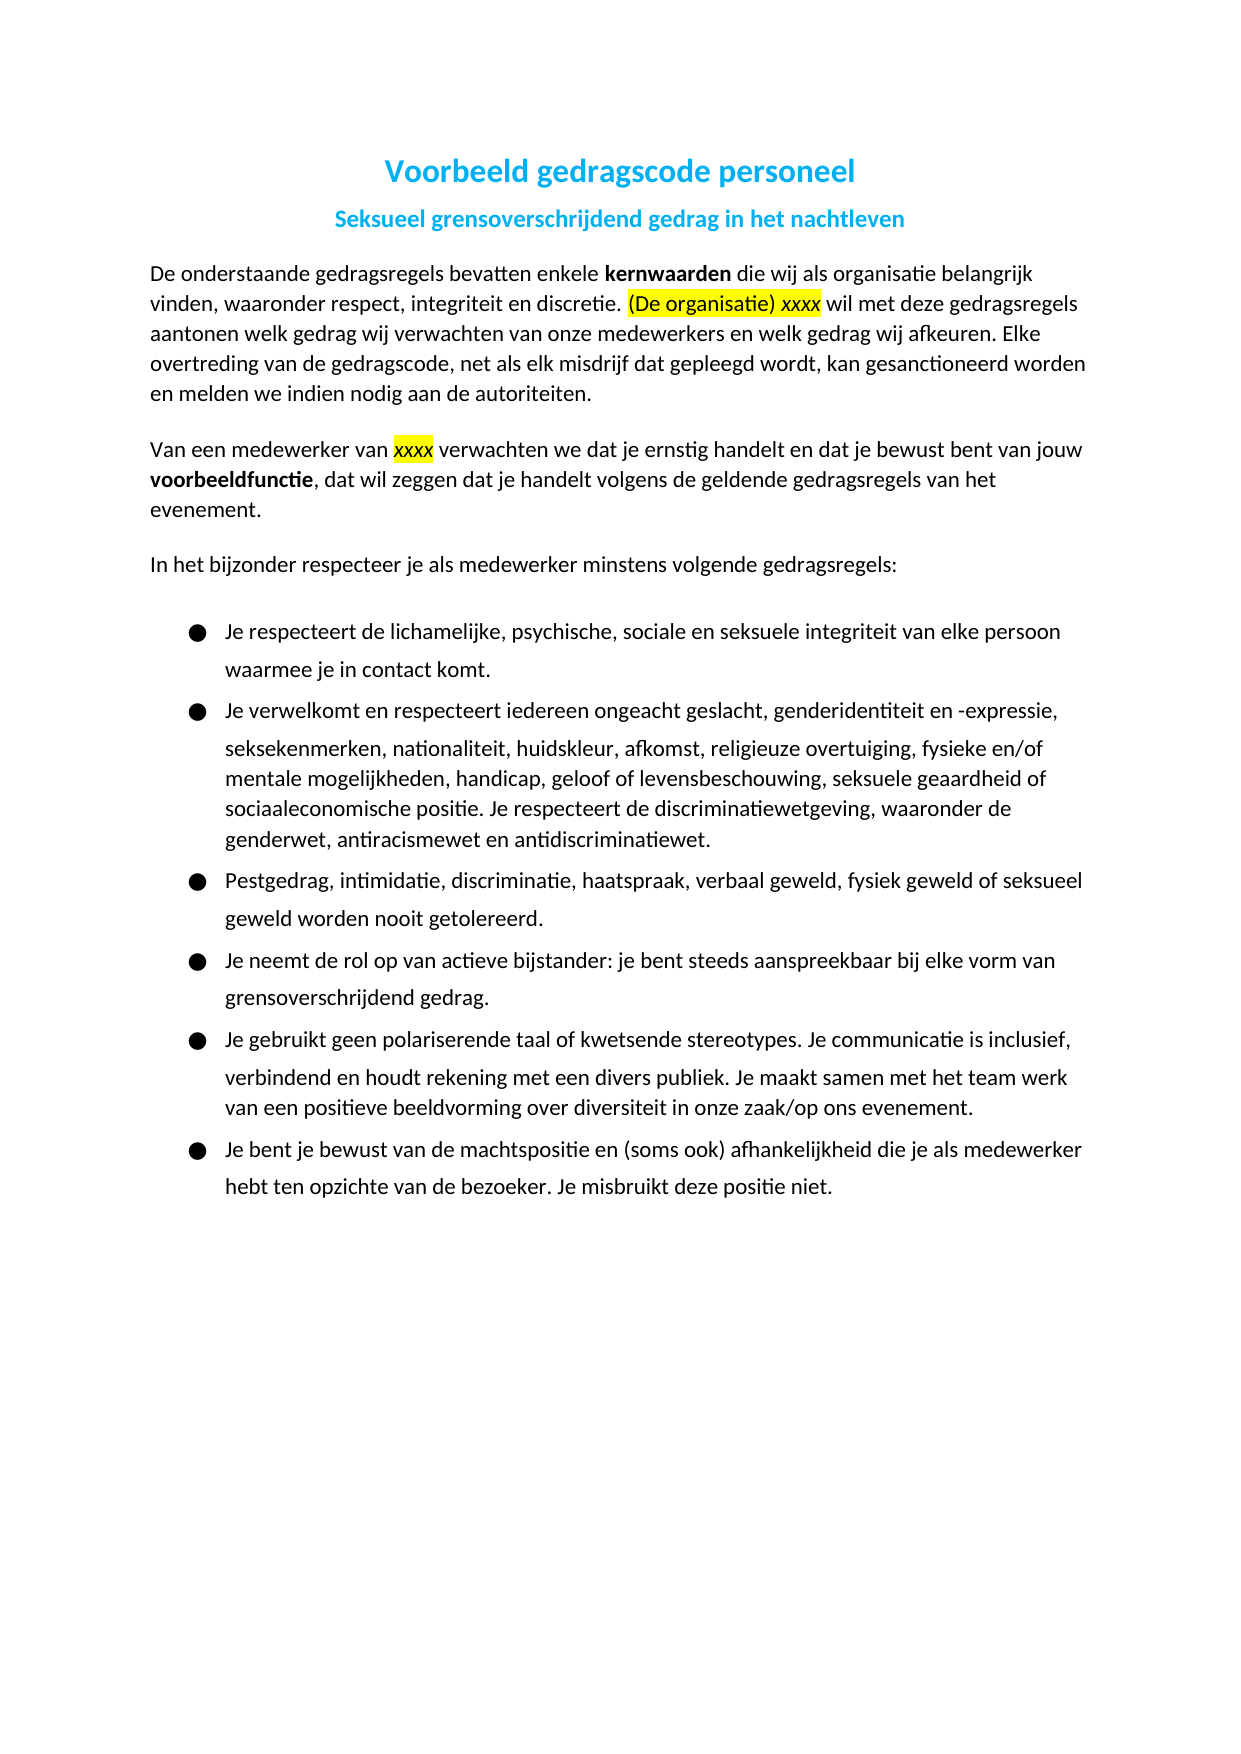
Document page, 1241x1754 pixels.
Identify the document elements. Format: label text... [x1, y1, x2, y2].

list Je gebruikt geen polariserende taal of kwetsende stereotypes. Je communicatie is inclusief, verbindend en houdt rekening met een divers publiek. Je maakt samen met het team werk van een positieve beeldvorming over diversiteit in onze zaak/op ons evenement. [187, 1014, 1090, 1121]
list Je neemt de rol op van actieve bijstander: je bent steeds aanspreekbaar bij elke vorm van grensoverschrijdend gedrag. [187, 934, 1090, 1012]
subtitle De onderstaande gedragsregels bevatten enkele kernwaarden die wij als organisatie belangrijk vinden, waaronder respect, integriteit en discretie. (De organisatie) xxxx wil met deze gedragsregels aantonen welk gedrag wij verwachten van onze medewerkers en welk gedrag wij afkeuren. Elke overtreding van de gedragscode, net als elk misdrijf dat gepleegd wordt, kan gesanctioneerd worden en melden we indien nodig aan de autoriteiten. [150, 259, 1090, 408]
list Pestgedrag, intimidatie, discriminatie, haatspraak, verbaal geweld, fysiek geweld of seksueel geweld worden nooit getolereerd. [187, 855, 1090, 932]
list Je bent je bewust van de machtspositie en (soms ook) afhankelijkheid die je als medewerker hebt ten opzichte van de bezoeker. Je misbruikt deze positie niet. [187, 1123, 1090, 1231]
list Je verwelkomt en respecteert iedereen ongeacht geslacht, genderidentiteit en -expressie, seksekenmerken, nationaliteit, huidskleur, afkomst, religieuze overtuiging, fysieke en/of mentale mogelijkheden, handicap, geloof of levensbeschouwing, seksuele geaardheid of sociaaleconomische positie. Je respecteert de discriminatiewetgeving, waaronder de genderwet, antiracismewet en antidiscriminatiewet. [187, 685, 1090, 853]
subtitle Je respecteert de lichamelijke, psychische, sociale en seksuele integriteit van elke persoon waarmee je in contact komt. [187, 606, 1090, 683]
subtitle In het bijzonder respecteer je als medewerker minstens volgende gedragsregels: [150, 550, 1090, 578]
subtitle Van een medewerker van xxxx verwachten we dat je ernstig handelt en dat je bewust bent van jouw voorbeeldfunctie, dat wil zeggen dat je handelt volgens de geldende gedragsregels van het evenement. [150, 435, 1090, 523]
text Voorbeeld gedragscode personeel [150, 150, 1090, 191]
text Seksueel grensoverschrijdend gedrag in het nachtleven [150, 203, 1090, 234]
